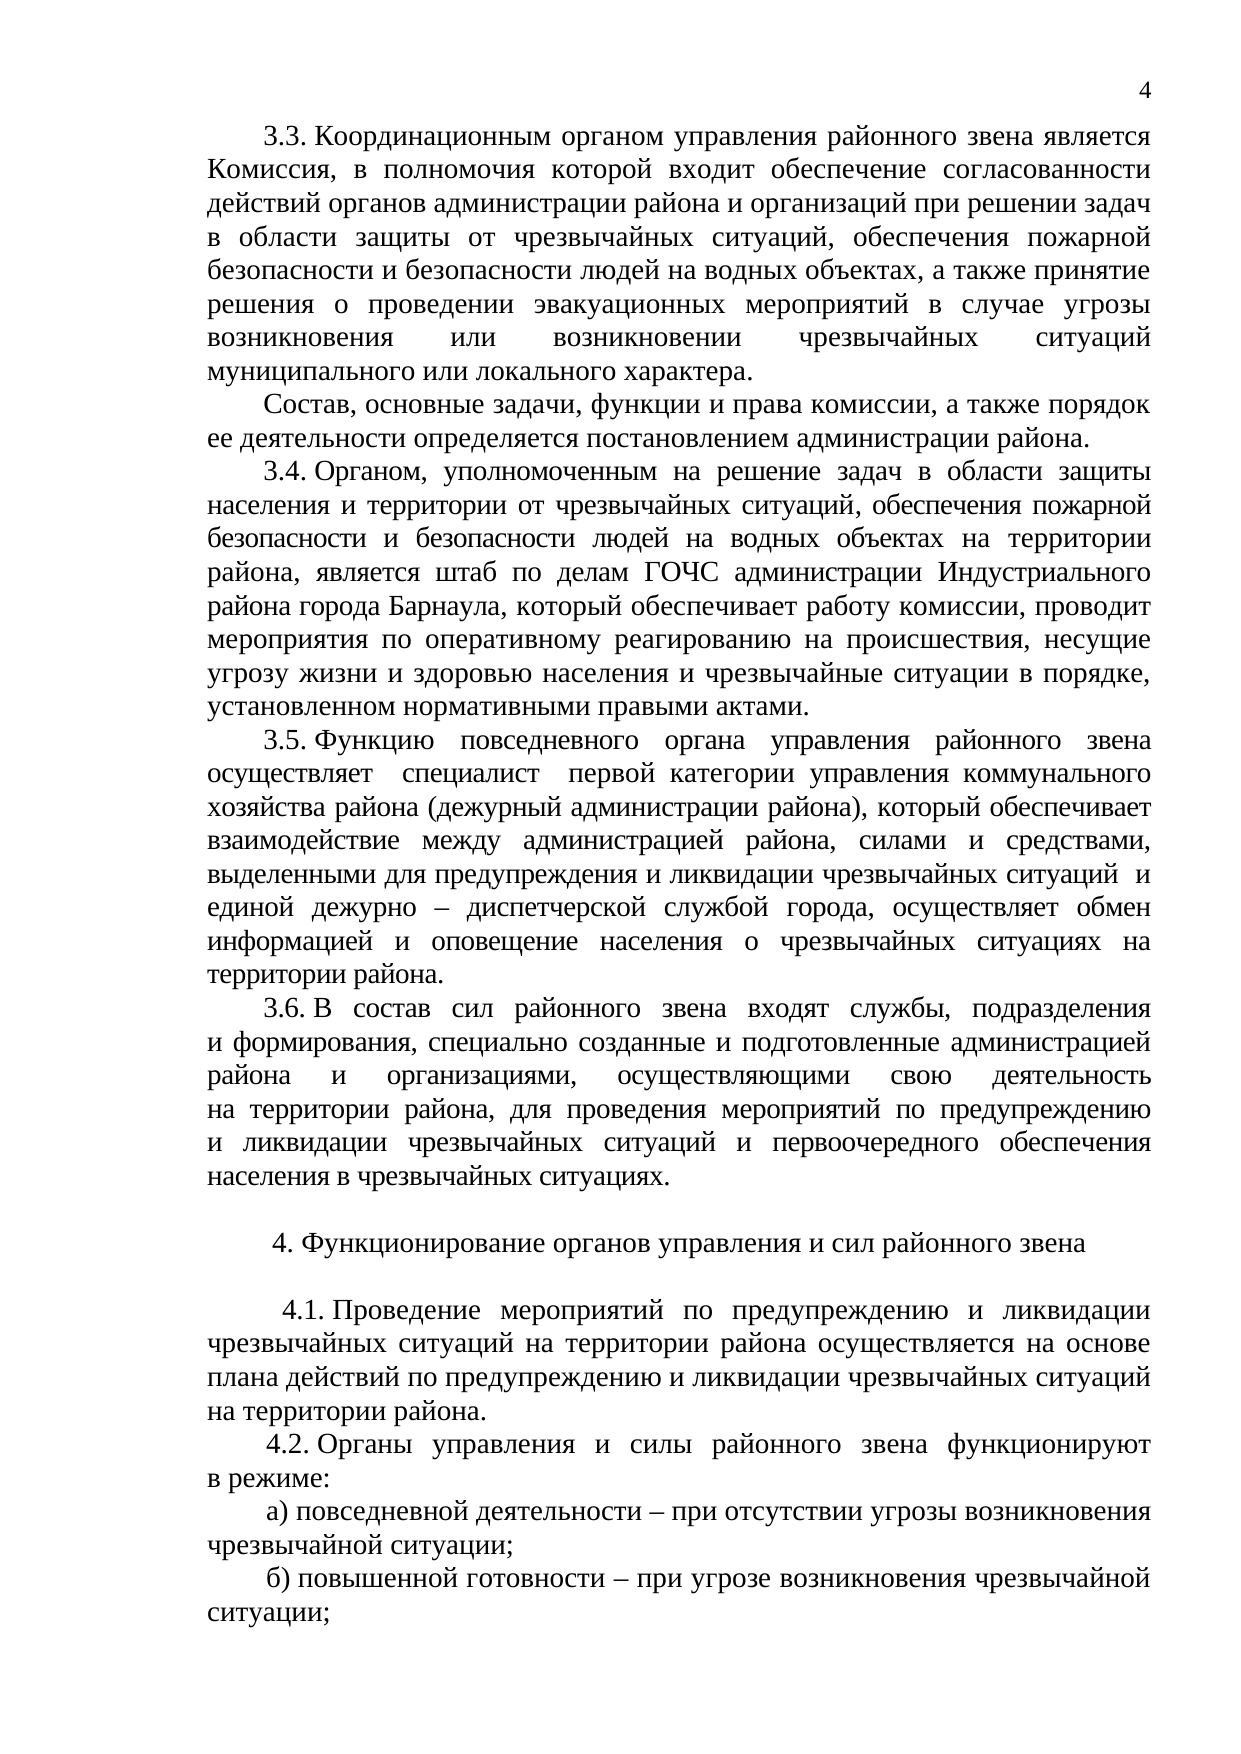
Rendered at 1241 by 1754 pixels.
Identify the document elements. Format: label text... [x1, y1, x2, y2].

text 4.1. Проведение мероприятий по предупреждению и ликвидации чрезвычайных ситуаций на территории района осуществляется на основе плана действий по предупреждению и ликвидации чрезвычайных ситуаций на территории района. [207, 1292, 1152, 1426]
text а) повседневной деятельности – при отсутствии угрозы возникновения чрезвычайной ситуации; [207, 1493, 1152, 1560]
text 4. Функционирование органов управления и сил районного звена [207, 1225, 1152, 1258]
text Состав, основные задачи, функции и права комиссии, а также порядок ее деятельности определяется постановлением администрации района. [207, 386, 1152, 453]
text 3.6. В состав сил районного звена входят службы, подразделения и формирования, специально созданные и подготовленные администрацией района и организациями, осуществляющими свою деятельность на территории района, для проведения мероприятий по предупреждению и ликвидации чрезвычайных ситуаций и первоочередного обеспечения населения в чрезвычайных ситуациях. [207, 990, 1152, 1191]
text б) повышенной готовности – при угрозе возникновения чрезвычайной ситуации; [207, 1560, 1152, 1627]
text 4.2. Органы управления и силы районного звена функционируют в режиме: [207, 1426, 1152, 1493]
text 3.3. Координационным органом управления районного звена является Комиссия, в полномочия которой входит обеспечение согласованности действий органов администрации района и организаций при решении задач в области защиты от чрезвычайных ситуаций, обеспечения пожарной безопасности и безопасности людей на водных объектах, а также принятие решения о проведении эвакуационных мероприятий в случае угрозы возникновения или возникновении чрезвычайных ситуаций муниципального или локального характера. [207, 118, 1152, 386]
text 3.4. Органом, уполномоченным на решение задач в области защиты населения и территории от чрезвычайных ситуаций, обеспечения пожарной безопасности и безопасности людей на водных объектах на территории района, является штаб по делам ГОЧС администрации Индустриального района города Барнаула, который обеспечивает работу комиссии, проводит мероприятия по оперативному реагированию на происшествия, несущие угрозу жизни и здоровью населения и чрезвычайные ситуации в порядке, установленном нормативными правыми актами. [207, 453, 1152, 722]
text 3.5. Функцию повседневного органа управления районного звена осуществляет специалист первой категории управления коммунального хозяйства района (дежурный администрации района), который обеспечивает взаимодействие между администрацией района, силами и средствами, выделенными для предупреждения и ликвидации чрезвычайных ситуаций и единой дежурно – диспетчерской службой города, осуществляет обмен информацией и оповещение населения о чрезвычайных ситуациях на территории района. [207, 722, 1152, 990]
